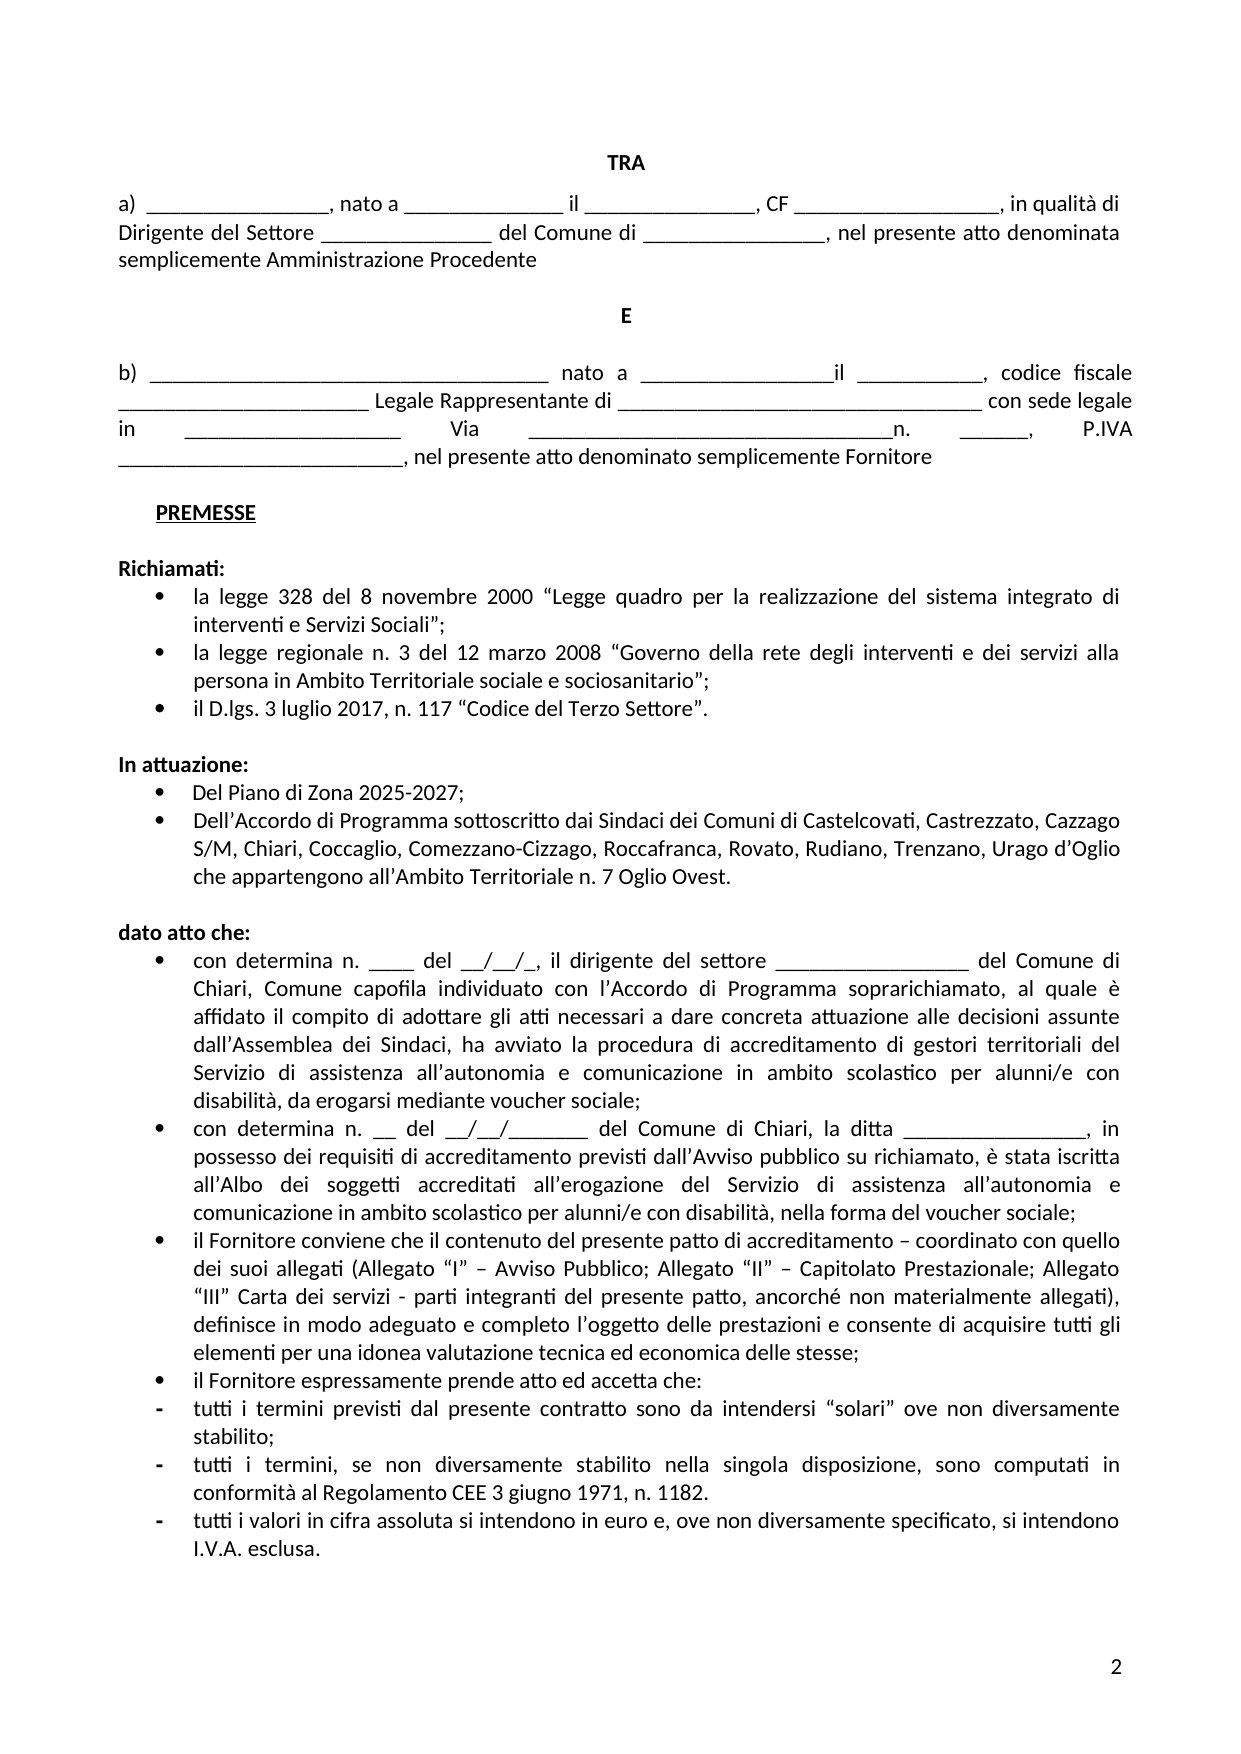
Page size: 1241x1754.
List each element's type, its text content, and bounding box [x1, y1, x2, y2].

text Richiamati: [118, 554, 1122, 582]
list la legge 328 del 8 novembre 2000 “Legge quadro per la realizzazione del sistema integrato di interventi e Servizi Sociali”; [156, 582, 1122, 638]
list Del Piano di Zona 2025-2027; [156, 778, 1122, 806]
subtitle PREMESSE [156, 498, 1122, 526]
list il Fornitore espressamente prende atto ed accetta che: [156, 1366, 1122, 1394]
list tutti i valori in cifra assoluta si intendono in euro e, ove non diversamente specificato, si intendono I.V.A. esclusa. [156, 1507, 1122, 1563]
list il Fornitore conviene che il contenuto del presente patto di accreditamento – coordinato con quello dei suoi allegati (Allegato “I” – Avviso Pubblico; Allegato “II” – Capitolato Prestazionale; Allegato “III” Carta dei servizi - parti integranti del presente patto, ancorché non materialmente allegati), definisce in modo adeguato e completo l’oggetto delle prestazioni e consente di acquisire tutti gli elementi per una idonea valutazione tecnica ed economica delle stesse; [156, 1226, 1122, 1366]
list la legge regionale n. 3 del 12 marzo 2008 “Governo della rete degli interventi e dei servizi alla persona in Ambito Territoriale sociale e sociosanitario”; [156, 638, 1122, 694]
list con determina n. ____ del __/__/_, il dirigente del settore _________________ del Comune di Chiari, Comune capofila individuato con l’Accordo di Programma soprarichiamato, al quale è affidato il compito di adottare gli atti necessari a dare concreta attuazione alle decisioni assunte dall’Assemblea dei Sindaci, ha avviato la procedura di accreditamento di gestori territoriali del Servizio di assistenza all’autonomia e comunicazione in ambito scolastico per alunni/e con disabilità, da erogarsi mediante voucher sociale; [156, 946, 1122, 1114]
list tutti i termini previsti dal presente contratto sono da intendersi “solari” ove non diversamente stabilito; [156, 1394, 1122, 1451]
list tutti i termini, se non diversamente stabilito nella singola disposizione, sono computati in conformità al Regolamento CEE 3 giugno 1971, n. 1182. [156, 1451, 1122, 1507]
text a) ________________, nato a ______________ il _______________, CF __________________, in qualità di Dirigente del Settore _______________ del Comune di ________________, nel presente atto denominata semplicemente Amministrazione Procedente [118, 189, 1122, 274]
text dato atto che: [118, 918, 1122, 946]
list con determina n. __ del __/__/_______ del Comune di Chiari, la ditta ________________, in possesso dei requisiti di accreditamento previsti dall’Avviso pubblico su richiamato, è stata iscritta all’Albo dei soggetti accreditati all’erogazione del Servizio di assistenza all’autonomia e comunicazione in ambito scolastico per alunni/e con disabilità, nella forma del voucher sociale; [156, 1114, 1122, 1226]
text E [118, 302, 1134, 330]
text TRA [118, 148, 1134, 176]
list Dell’Accordo di Programma sottoscritto dai Sindaci dei Comuni di Castelcovati, Castrezzato, Cazzago S/M, Chiari, Coccaglio, Comezzano-Cizzago, Roccafranca, Rovato, Rudiano, Trenzano, Urago d’Oglio che appartengono all’Ambito Territoriale n. 7 Oglio Ovest. [156, 806, 1122, 890]
text b) ___________________________________ nato a _________________il ___________, codice fiscale ______________________ Legale Rappresentante di ________________________________ con sede legale in ___________________ Via ________________________________n. ______, P.IVA _________________________, nel presente atto denominato semplicemente Fornitore [118, 358, 1134, 470]
text In attuazione: [118, 750, 1122, 778]
list il D.lgs. 3 luglio 2017, n. 117 “Codice del Terzo Settore”. [156, 694, 1122, 722]
